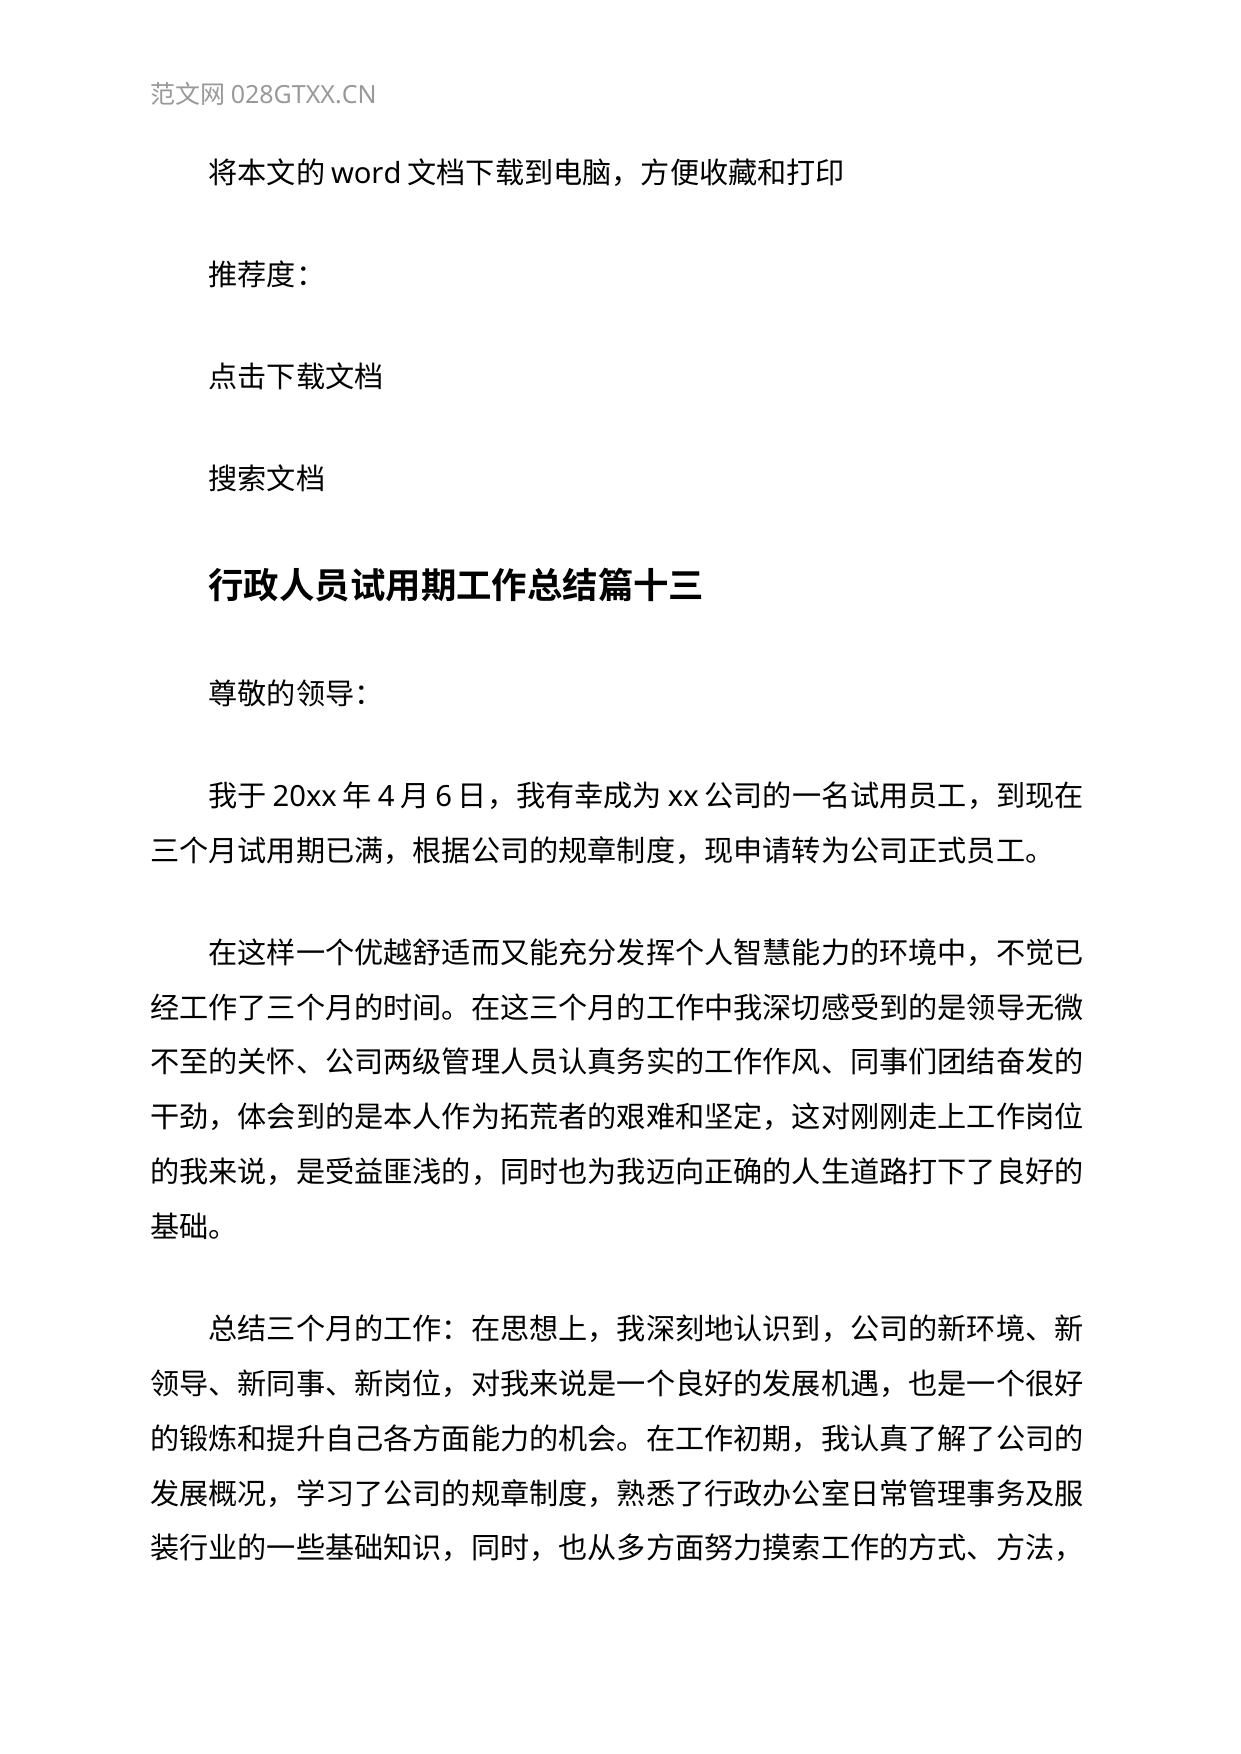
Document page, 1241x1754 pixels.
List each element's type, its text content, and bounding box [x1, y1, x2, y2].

text 搜索文档 [150, 456, 1090, 498]
text 在这样一个优越舒适而又能充分发挥个人智慧能力的环境中，不觉已经工作了三个月的时间。在这三个月的工作中我深切感受到的是领导无微不至的关怀、公司两级管理人员认真务实的工作作风、同事们团结奋发的干劲，体会到的是本人作为拓荒者的艰难和坚定，这对刚刚走上工作岗位的我来说，是受益匪浅的，同时也为我迈向正确的人生道路打下了良好的基础。 [150, 929, 1090, 1246]
text 点击下载文档 [150, 354, 1090, 396]
text 将本文的word文档下载到电脑，方便收藏和打印 [150, 150, 1090, 192]
text 行政人员试用期工作总结篇十三 [150, 557, 1090, 608]
text 推荐度： [150, 252, 1090, 294]
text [150, 1306, 1090, 1567]
text 尊敬的领导： [150, 671, 1090, 713]
text 我于20xx年4月6日，我有幸成为xx公司的一名试用员工，到现在三个月试用期已满，根据公司的规章制度，现申请转为公司正式员工。 [150, 772, 1090, 870]
